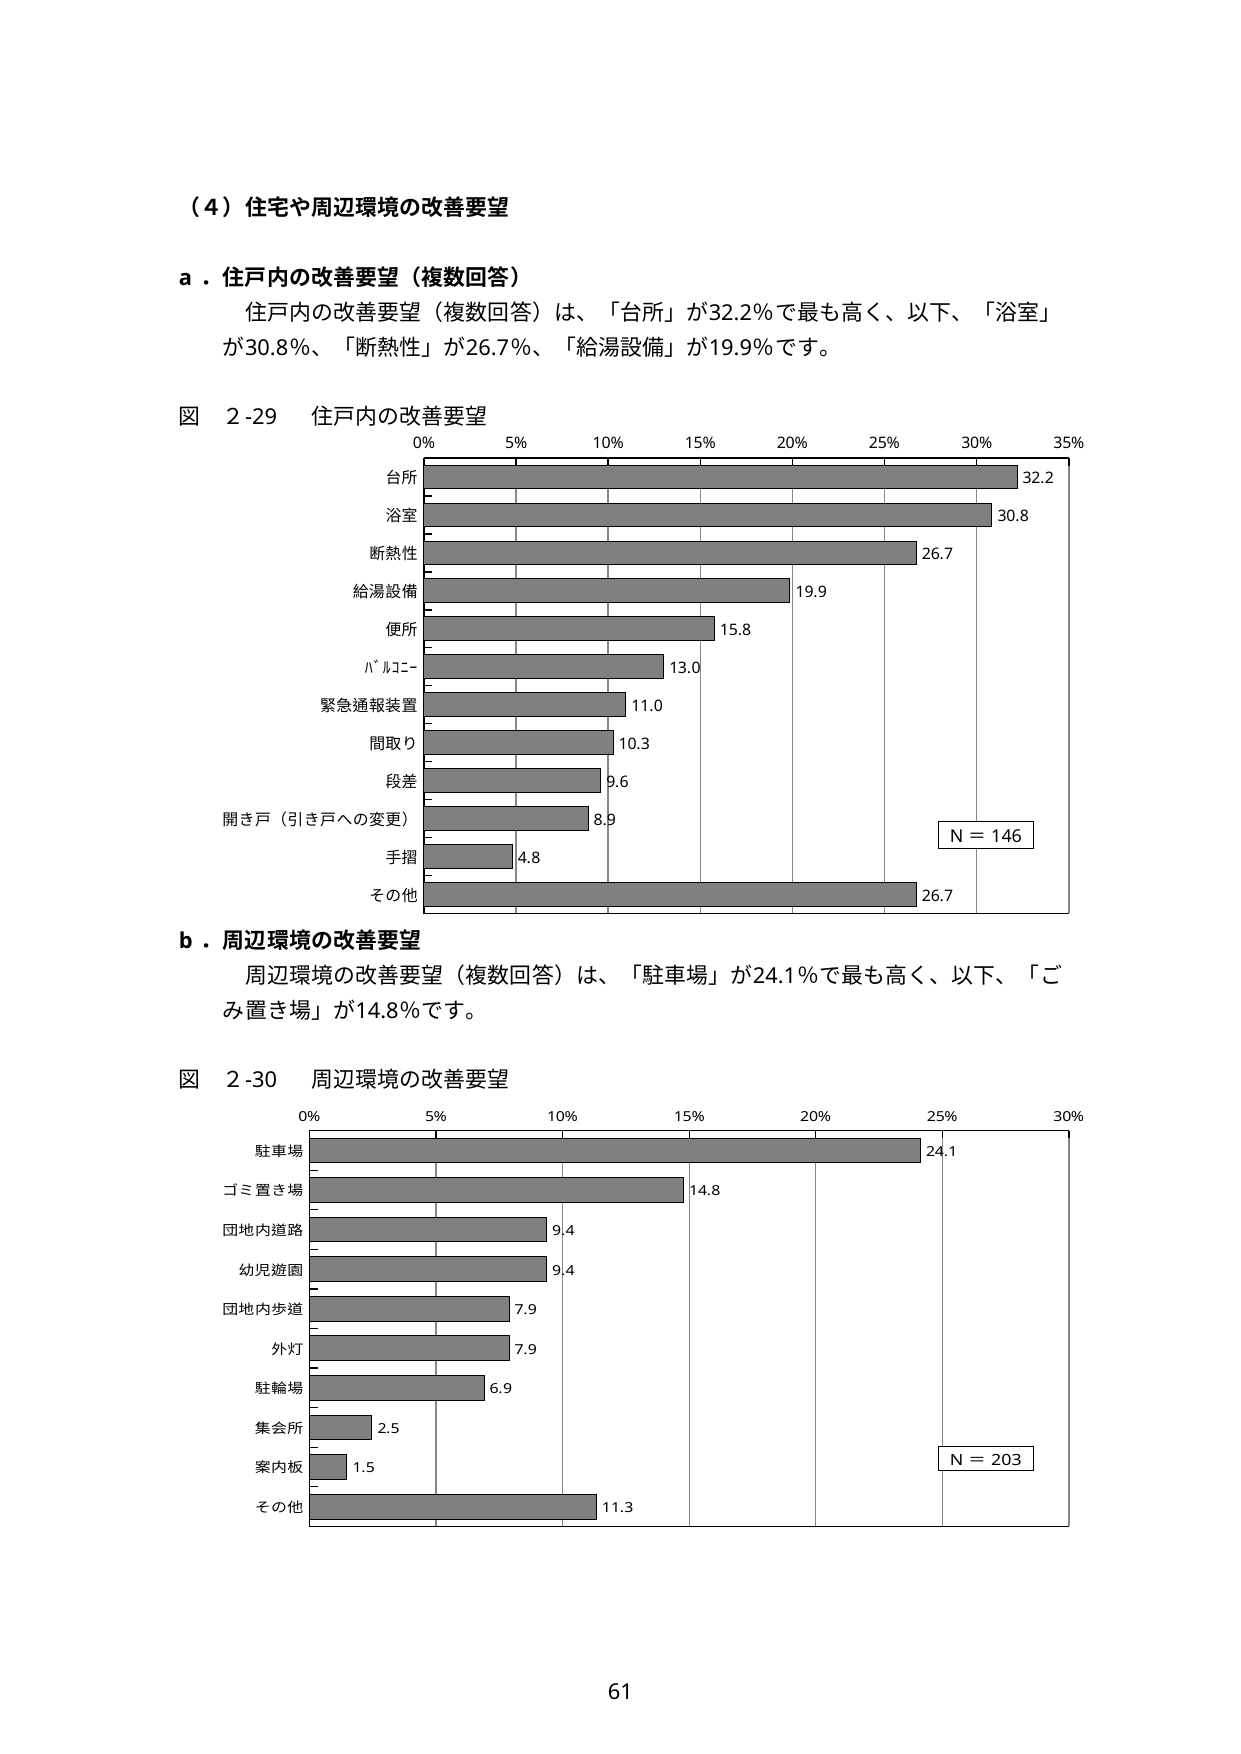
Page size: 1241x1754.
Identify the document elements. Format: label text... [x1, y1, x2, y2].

text 住戸内の改善要望（複数回答）は、「台所」が32.2％で最も高く、以下、「浴室」が30.8％、「断熱性」が26.7％、「給湯設備」が19.9％です。 [201, 293, 1062, 363]
subtitle 住戸内の改善要望（複数回答） [178, 258, 1062, 293]
subtitle 周辺環境の改善要望 [178, 921, 1062, 956]
subtitle 住宅や周辺環境の改善要望 [178, 188, 1062, 223]
text 周辺環境の改善要望（複数回答）は、「駐車場」が24.1％で最も高く、以下、「ごみ置き場」が14.8％です。 [201, 956, 1062, 1026]
